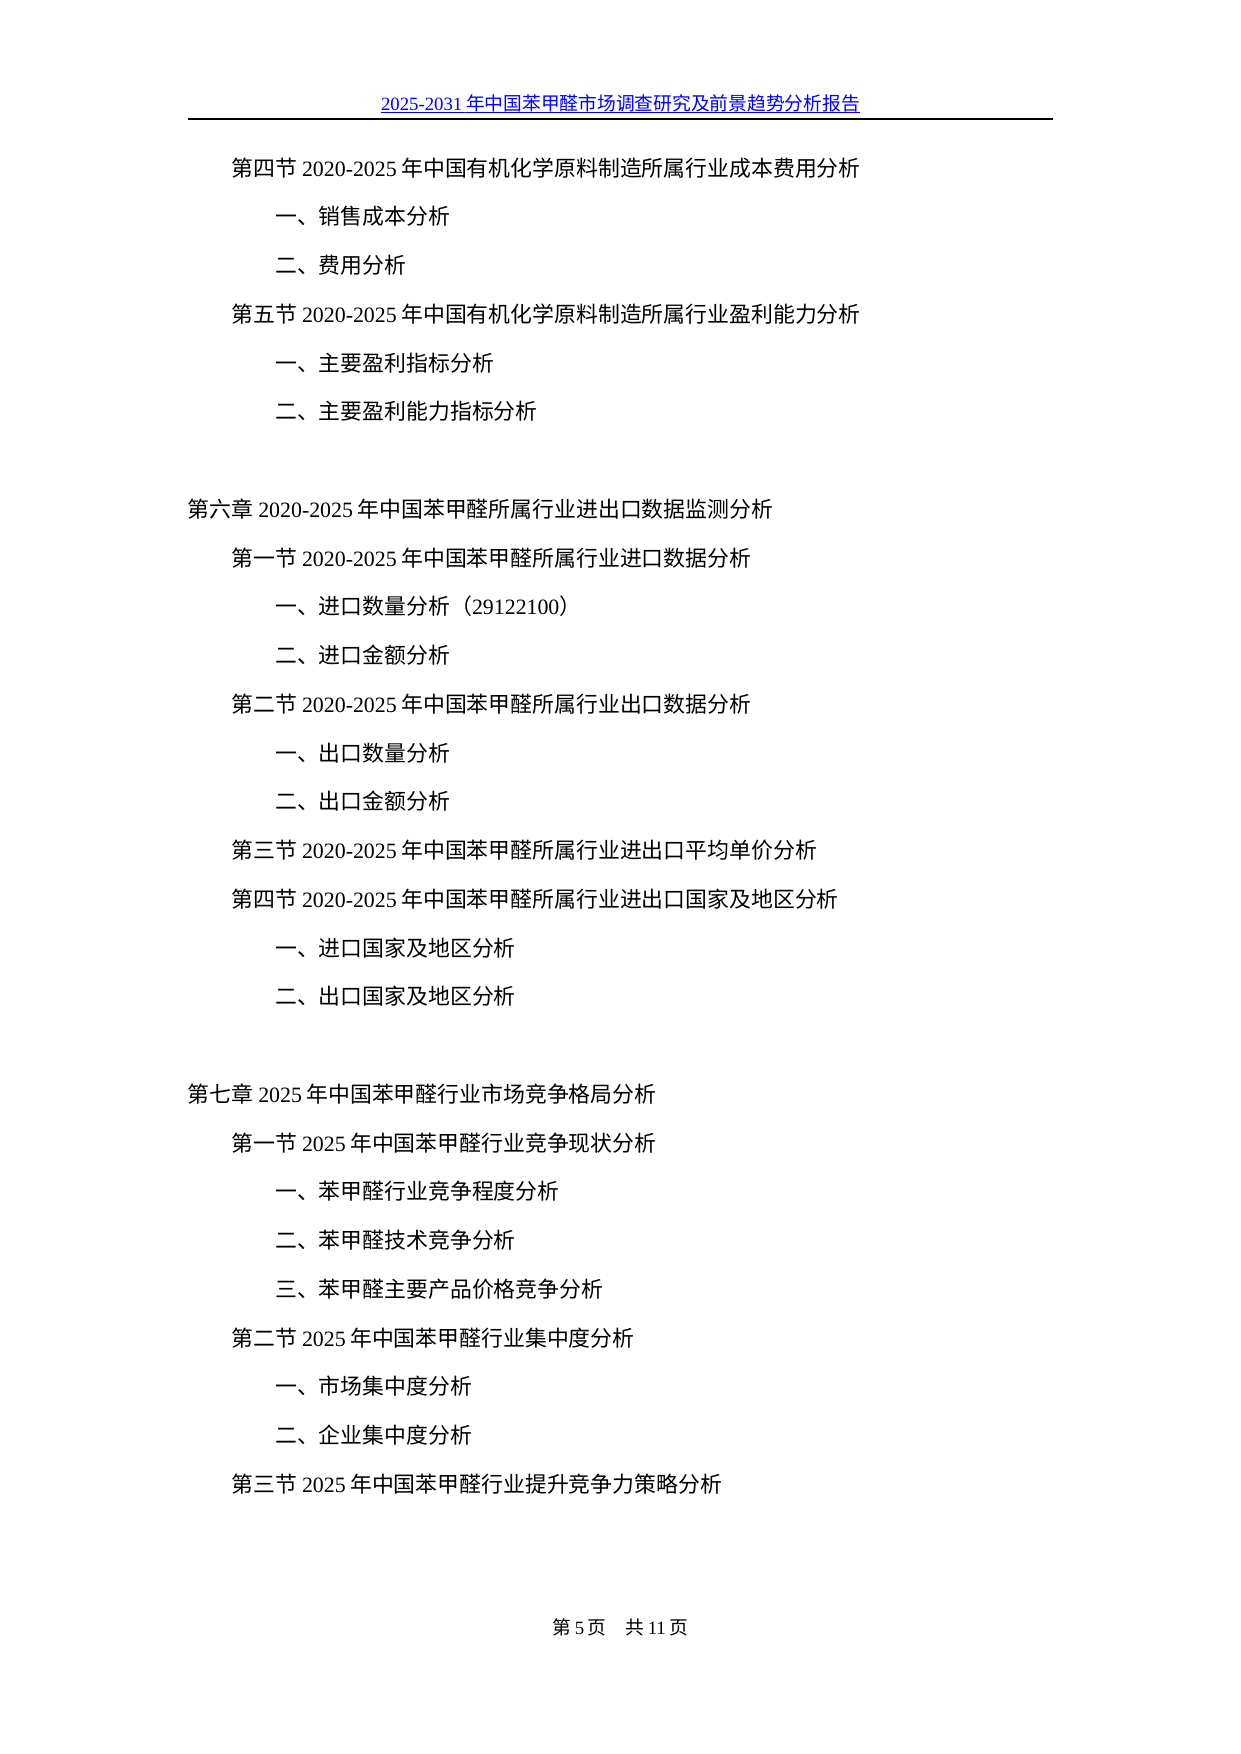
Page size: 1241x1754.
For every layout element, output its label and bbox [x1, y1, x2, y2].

text [187, 150, 1053, 1499]
